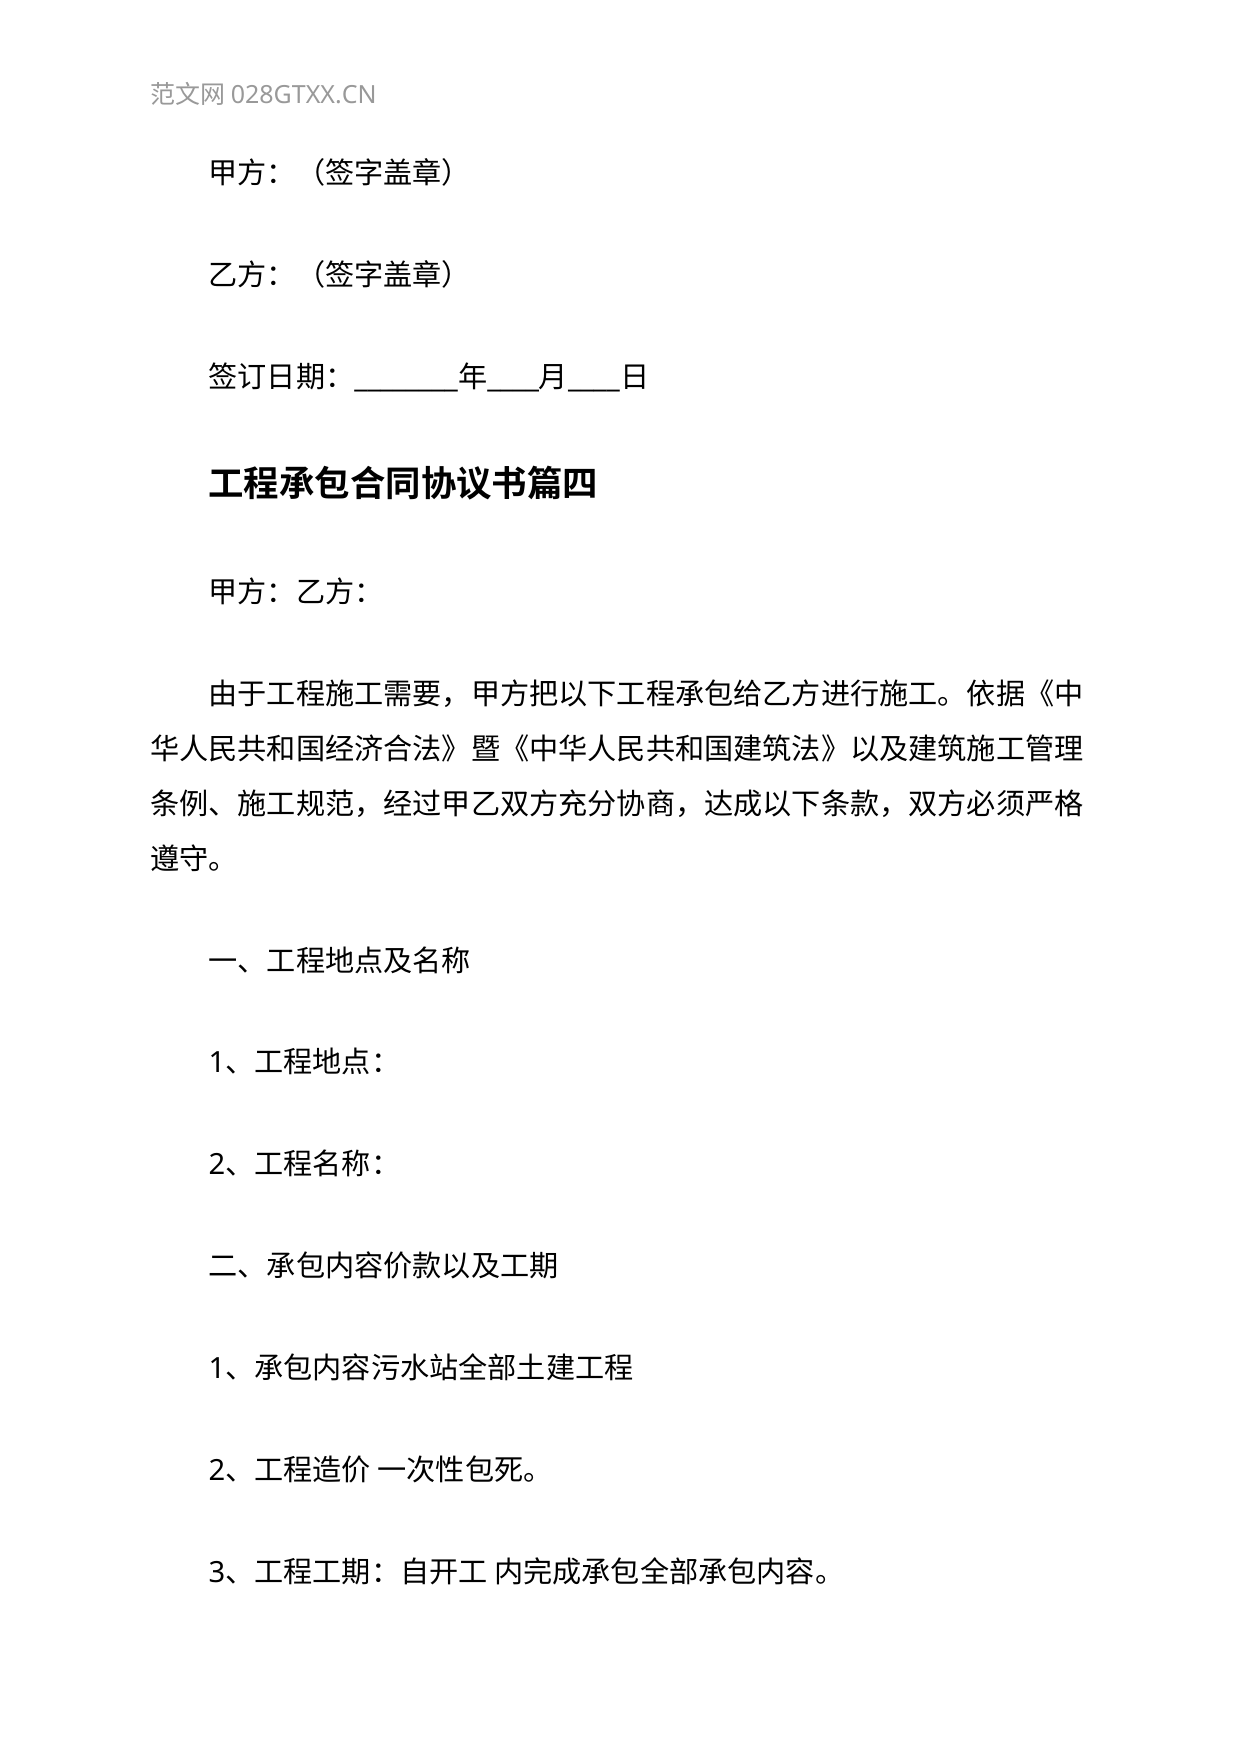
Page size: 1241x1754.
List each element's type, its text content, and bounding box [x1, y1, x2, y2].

text 乙方：（签字盖章） [150, 252, 1090, 294]
text 甲方：乙方： [150, 569, 1090, 611]
text 1、承包内容污水站全部土建工程 [150, 1345, 1090, 1387]
text 工程承包合同协议书篇四 [150, 456, 1090, 507]
text 二、承包内容价款以及工期 [150, 1243, 1090, 1285]
text 签订日期：________年____月____日 [150, 353, 1090, 396]
text 2、工程名称： [150, 1141, 1090, 1183]
text 3、工程工期：自开工 内完成承包全部承包内容。 [150, 1549, 1090, 1591]
text 1、工程地点： [150, 1039, 1090, 1081]
text 甲方：（签字盖章） [150, 150, 1090, 192]
text 由于工程施工需要，甲方把以下工程承包给乙方进行施工。依据《中华人民共和国经济合法》暨《中华人民共和国建筑法》以及建筑施工管理条例、施工规范，经过甲乙双方充分协商，达成以下条款，双方必须严格遵守。 [150, 671, 1090, 878]
text 一、工程地点及名称 [150, 937, 1090, 979]
text 2、工程造价 一次性包死。 [150, 1447, 1090, 1489]
